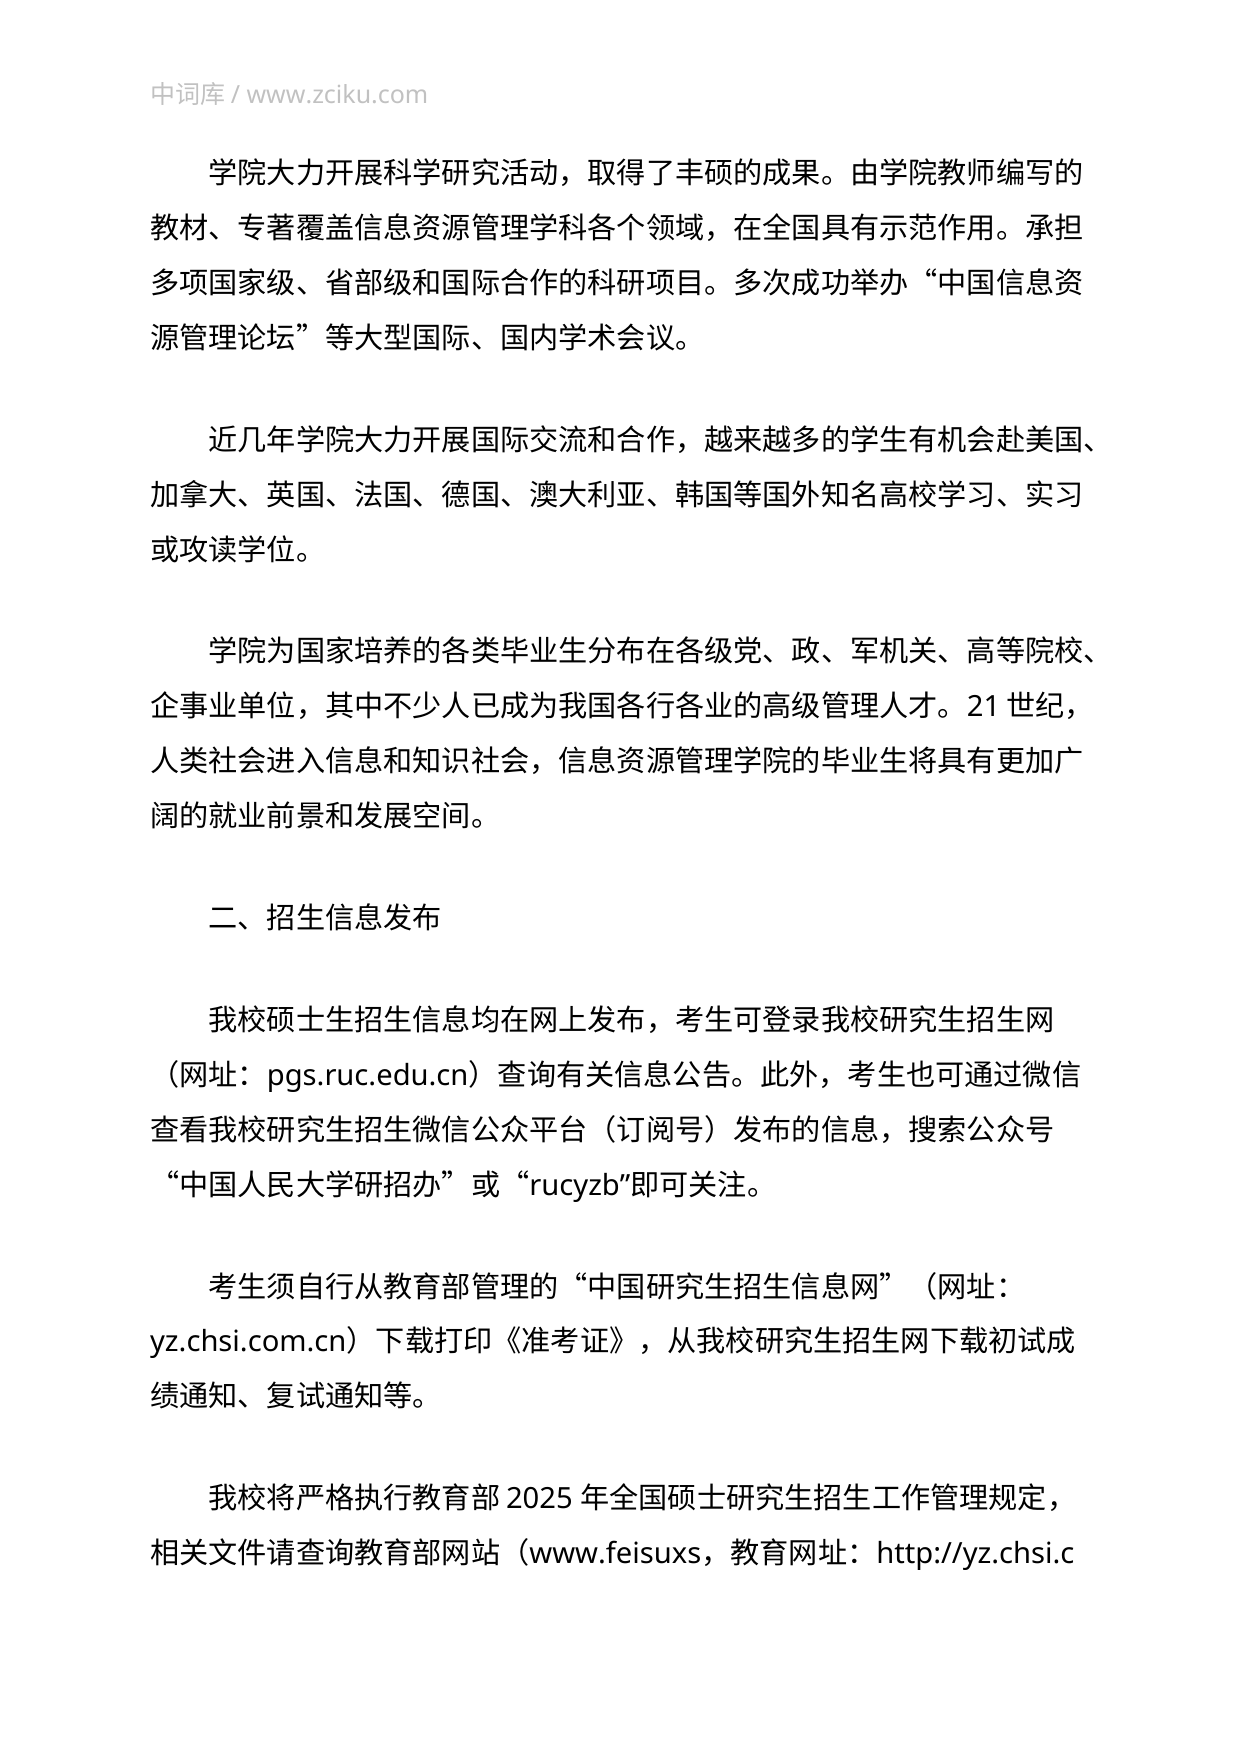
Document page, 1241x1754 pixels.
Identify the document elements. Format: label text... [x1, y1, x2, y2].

text 考生须自行从教育部管理的“中国研究生招生信息网”（网址：yz.chsi.com.cn）下载打印《准考证》，从我校研究生招生网下载初试成绩通知、复试通知等。 [150, 1263, 1090, 1415]
text 学院大力开展科学研究活动，取得了丰硕的成果。由学院教师编写的教材、专著覆盖信息资源管理学科各个领域，在全国具有示范作用。承担多项国家级、省部级和国际合作的科研项目。多次成功举办“中国信息资源管理论坛”等大型国际、国内学术会议。 [150, 150, 1090, 357]
text 二、招生信息发布 [150, 894, 1090, 937]
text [150, 1475, 1090, 1572]
text 我校硕士生招生信息均在网上发布，考生可登录我校研究生招生网（网址：pgs.ruc.edu.cn）查询有关信息公告。此外，考生也可通过微信查看我校研究生招生微信公众平台（订阅号）发布的信息，搜索公众号“中国人民大学研招办”或“rucyzb”即可关注。 [150, 996, 1090, 1203]
text 学院为国家培养的各类毕业生分布在各级党、政、军机关、高等院校、企事业单位，其中不少人已成为我国各行各业的高级管理人才。21世纪，人类社会进入信息和知识社会，信息资源管理学院的毕业生将具有更加广阔的就业前景和发展空间。 [150, 628, 1090, 835]
text 近几年学院大力开展国际交流和合作，越来越多的学生有机会赴美国、加拿大、英国、法国、德国、澳大利亚、韩国等国外知名高校学习、实习或攻读学位。 [150, 416, 1090, 568]
